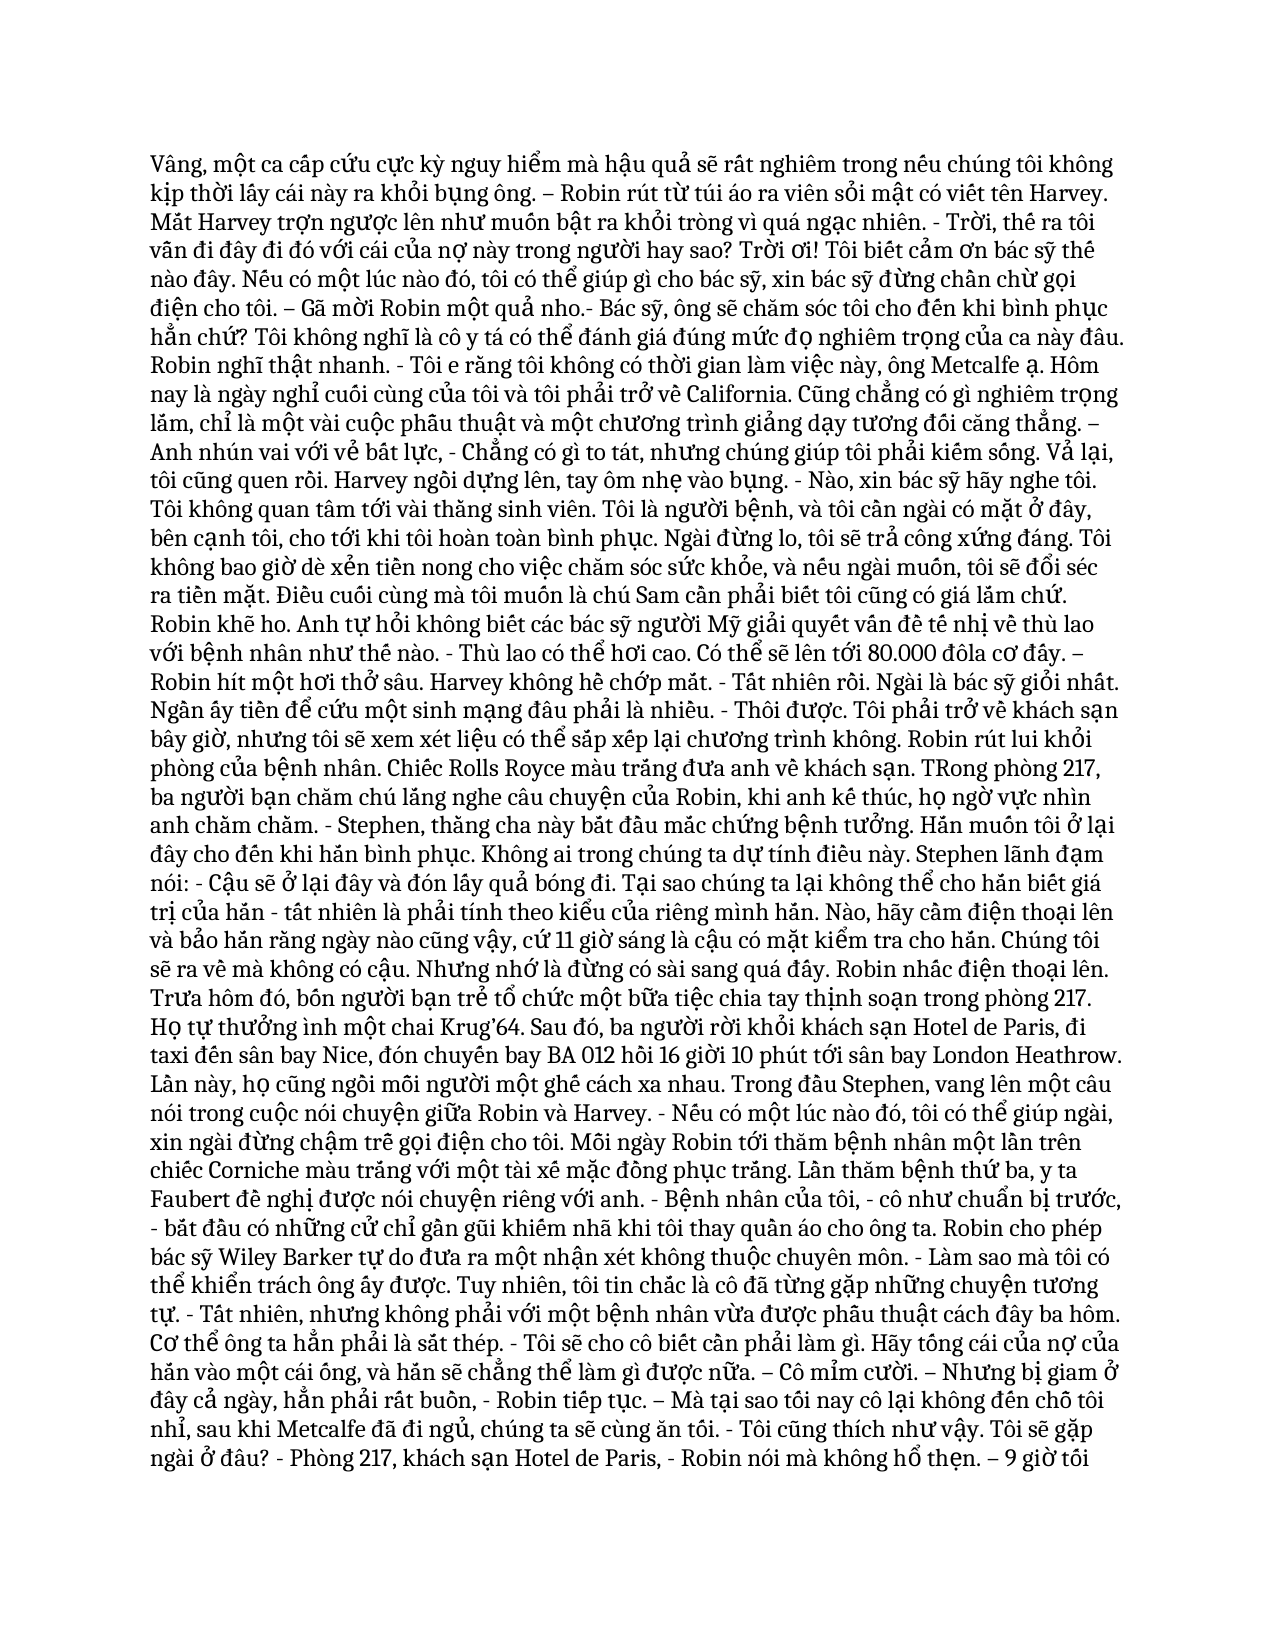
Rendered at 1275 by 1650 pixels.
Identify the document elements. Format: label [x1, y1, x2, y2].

text [150, 150, 1125, 1472]
